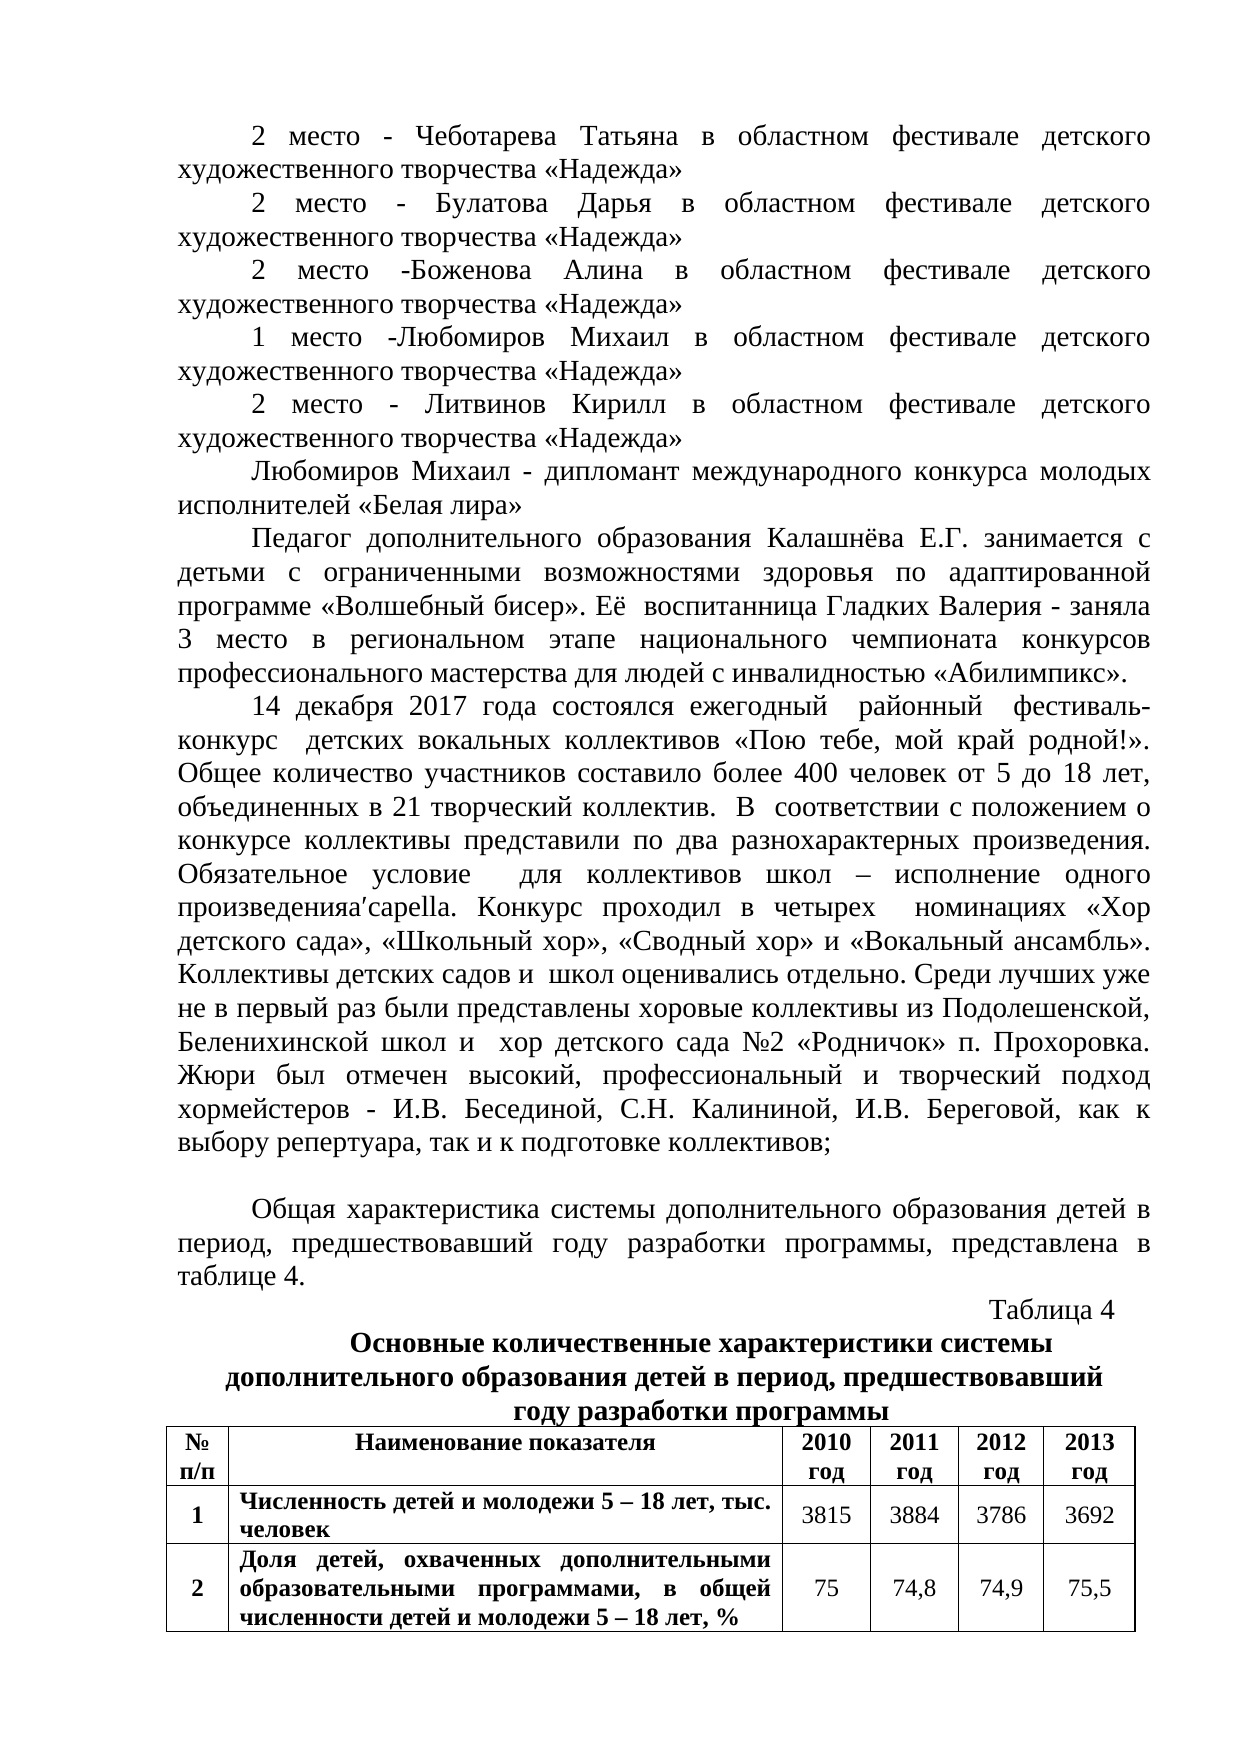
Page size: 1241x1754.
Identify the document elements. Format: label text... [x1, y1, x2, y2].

table_header 2011 год [871, 1427, 958, 1485]
text 14 декабря 2017 года состоялся ежегодный районный фестиваль-конкурс детских вокальных коллективов «Пою тебе, мой край родной!». Общее количество участников составило более 400 человек от 5 до 18 лет, объединенных в 21 творческий коллектив. В соответствии с положением о конкурсе коллективы представили по два разнохарактерных произведения. Обязательное условие для коллективов школ – исполнение одного произведенияа′capella. Конкурс проходил в четырех номинациях «Хор детского сада», «Школьный хор», «Сводный хор» и «Вокальный ансамбль». Коллективы детских садов и школ оценивались отдельно. Среди лучших уже не в первый раз были представлены хоровые коллективы из Подолешенской, Беленихинской школ и хор детского сада №2 «Родничок» п. Прохоровка. Жюри был отмечен высокий, профессиональный и творческий подход хормейстеров - И.В. Бесединой, С.Н. Калининой, И.В. Береговой, как к выбору репертуара, так и к подготовке коллективов; [177, 688, 1152, 1158]
text году разработки программы [177, 1393, 1152, 1426]
text 2 место - Литвинов Кирилл в областном фестивале детского художественного творчества «Надежда» [177, 386, 1152, 453]
table_cell Доля детей, охваченных дополнительными образовательными программами, в общей численности детей и молодежи 5 – 18 лет, % [229, 1544, 782, 1631]
text 2 место -Боженова Алина в областном фестивале детского художественного творчества «Надежда» [177, 252, 1152, 319]
table_header 2010 год [783, 1427, 870, 1485]
table_cell 3884 [871, 1486, 958, 1543]
table_cell 75 [783, 1544, 870, 1631]
table_cell 3692 [1044, 1486, 1134, 1543]
table_header 2012 год [959, 1427, 1043, 1485]
table_header № п/п [167, 1427, 228, 1485]
text Любомиров Михаил - дипломант международного конкурса молодых исполнителей «Белая лира» [177, 453, 1152, 521]
text Педагог дополнительного образования Калашнёва Е.Г. занимается с детьми с ограниченными возможностями здоровья по адаптированной программе «Волшебный бисер». Её воспитанница Гладких Валерия - заняла 3 место в региональном этапе национального чемпионата конкурсов профессионального мастерства для людей с инвалидностью «Абилимпикс». [177, 521, 1152, 688]
table_cell 2 [167, 1544, 228, 1631]
table_cell 75,5 [1044, 1544, 1134, 1631]
table_cell 3815 [783, 1486, 870, 1543]
text Таблица 4 [177, 1292, 1152, 1326]
table_cell Численность детей и молодежи 5 – 18 лет, тыс. человек [229, 1486, 782, 1543]
table_header 2013 год [1044, 1427, 1134, 1485]
table_cell 1 [167, 1486, 228, 1543]
table_cell 3786 [959, 1486, 1043, 1543]
table_cell 74,8 [871, 1544, 958, 1631]
table_cell 74,9 [959, 1544, 1043, 1631]
text Основные количественные характеристики системы дополнительного образования детей в период, предшествовавший [177, 1326, 1152, 1393]
table_header Наименование показателя [229, 1427, 782, 1485]
text 2 место - Чеботарева Татьяна в областном фестивале детского художественного творчества «Надежда» [177, 118, 1152, 185]
text 2 место - Булатова Дарья в областном фестивале детского художественного творчества «Надежда» [177, 185, 1152, 252]
text 1 место -Любомиров Михаил в областном фестивале детского художественного творчества «Надежда» [177, 319, 1152, 386]
text Общая характеристика системы дополнительного образования детей в период, предшествовавший году разработки программы, представлена в таблице 4. [177, 1191, 1152, 1292]
